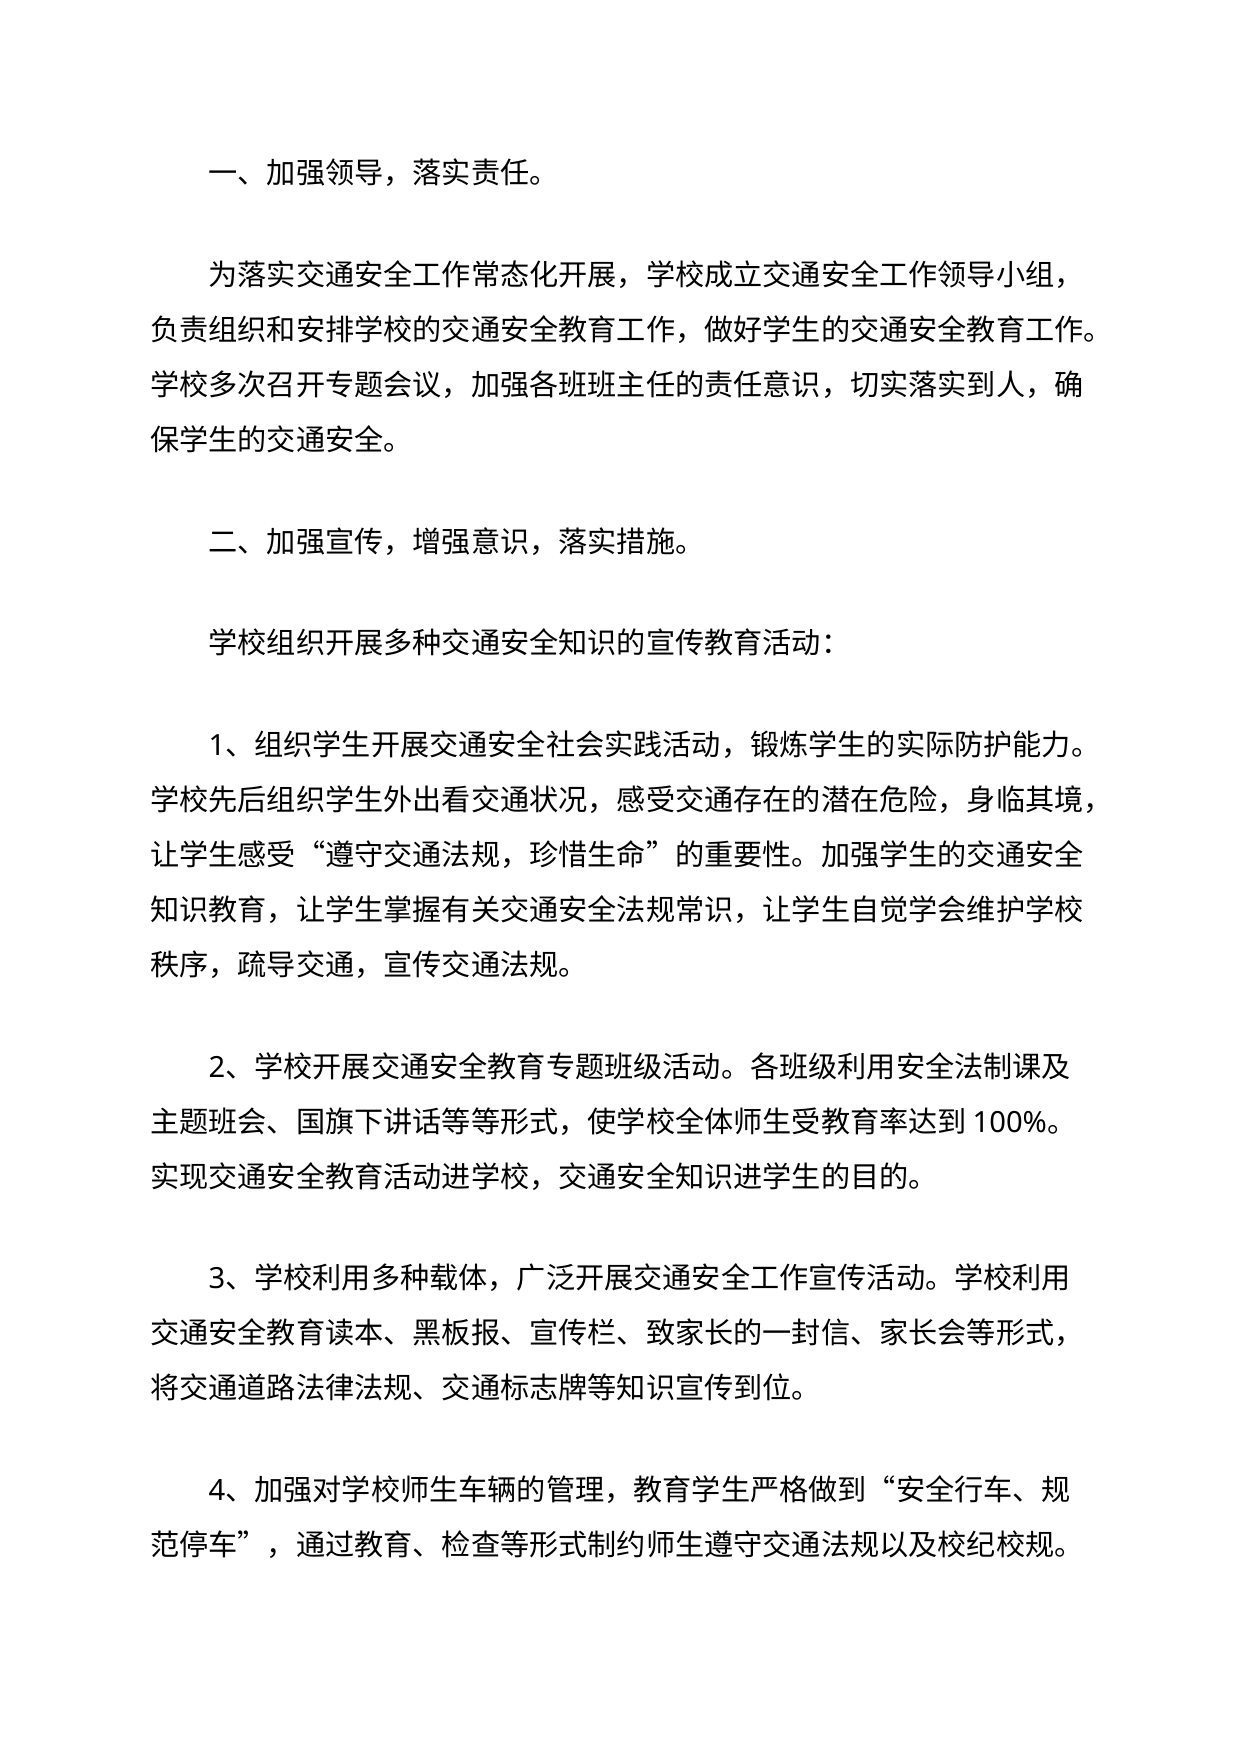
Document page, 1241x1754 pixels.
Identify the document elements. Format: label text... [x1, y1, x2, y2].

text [150, 1467, 1090, 1564]
text 学校组织开展多种交通安全知识的宣传教育活动： [150, 620, 1090, 662]
text 二、加强宣传，增强意识，落实措施。 [150, 518, 1090, 561]
text 3、学校利用多种载体，广泛开展交通安全工作宣传活动。学校利用交通安全教育读本、黑板报、宣传栏、致家长的一封信、家长会等形式，将交通道路法律法规、交通标志牌等知识宣传到位。 [150, 1255, 1090, 1407]
text 2、学校开展交通安全教育专题班级活动。各班级利用安全法制课及主题班会、国旗下讲话等等形式，使学校全体师生受教育率达到100%。实现交通安全教育活动进学校，交通安全知识进学生的目的。 [150, 1043, 1090, 1196]
text 为落实交通安全工作常态化开展，学校成立交通安全工作领导小组，负责组织和安排学校的交通安全教育工作，做好学生的交通安全教育工作。学校多次召开专题会议，加强各班班主任的责任意识，切实落实到人，确保学生的交通安全。 [150, 252, 1090, 459]
text 一、加强领导，落实责任。 [150, 150, 1090, 192]
text 1、组织学生开展交通安全社会实践活动，锻炼学生的实际防护能力。学校先后组织学生外出看交通状况，感受交通存在的潜在危险，身临其境，让学生感受“遵守交通法规，珍惜生命”的重要性。加强学生的交通安全知识教育，让学生掌握有关交通安全法规常识，让学生自觉学会维护学校秩序，疏导交通，宣传交通法规。 [150, 722, 1090, 984]
